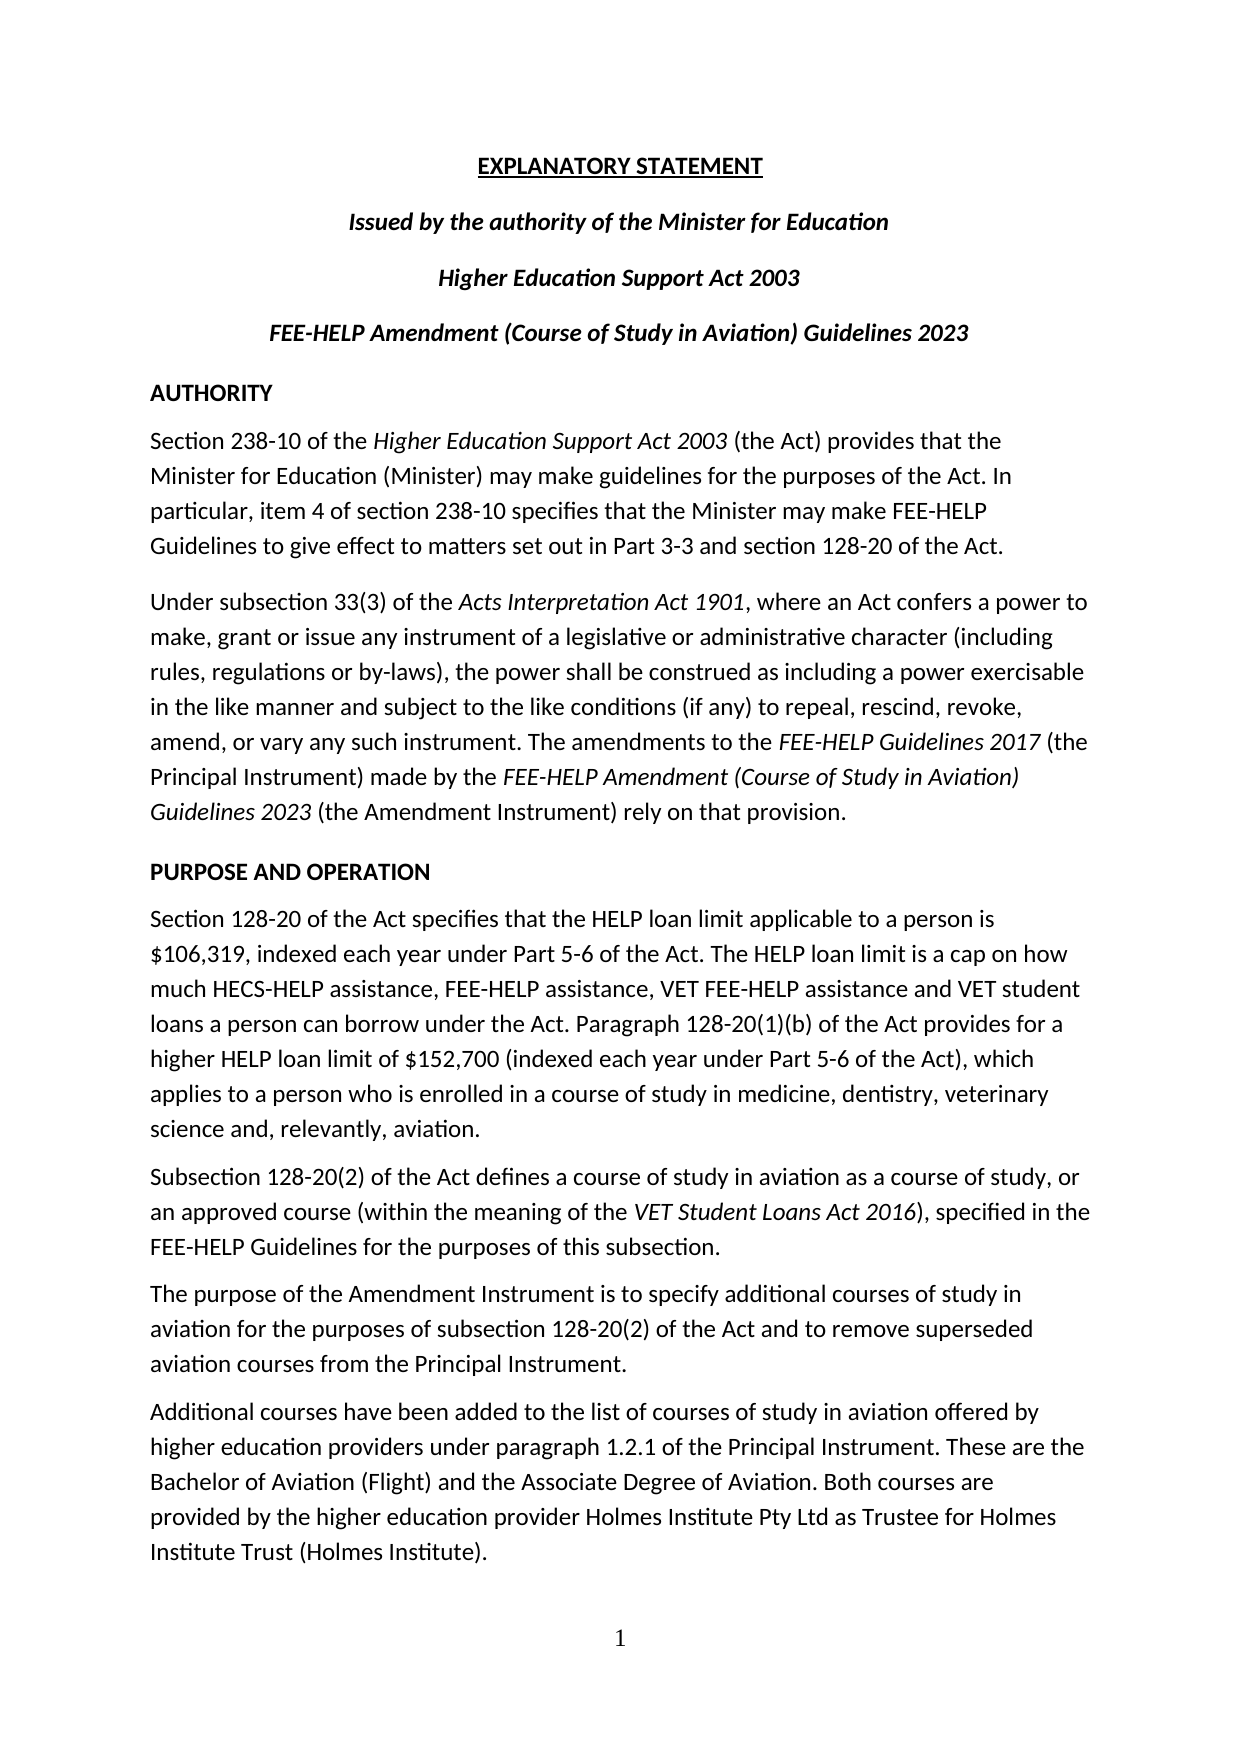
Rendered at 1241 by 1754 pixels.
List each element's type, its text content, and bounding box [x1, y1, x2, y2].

text Section 238-10 of the Higher Education Support Act 2003 (the Act) provides that the Minister for Education (Minister) may make guidelines for the purposes of the Act. In particular, item 4 of section 238-10 specifies that the Minister may make FEE-HELP Guidelines to give effect to matters set out in Part 3-3 and section 128-20 of the Act. [150, 425, 1090, 561]
text Under subsection 33(3) of the Acts Interpretation Act 1901, where an Act confers a power to make, grant or issue any instrument of a legislative or administrative character (including rules, regulations or by-laws), the power shall be construed as including a power exercisable in the like manner and subject to the like conditions (if any) to repeal, rescind, revoke, amend, or vary any such instrument. The amendments to the FEE-HELP Guidelines 2017 (the Principal Instrument) made by the FEE-HELP Amendment (Course of Study in Aviation) Guidelines 2023 (the Amendment Instrument) rely on that provision. [150, 586, 1090, 826]
text Section 128-20 of the Act specifies that the HELP loan limit applicable to a person is $106,319, indexed each year under Part 5-6 of the Act. The HELP loan limit is a cap on how much HECS-HELP assistance, FEE-HELP assistance, VET FEE-HELP assistance and VET student loans a person can borrow under the Act. Paragraph 128-20(1)(b) of the Act provides for a higher HELP loan limit of $152,700 (indexed each year under Part 5-6 of the Act), which applies to a person who is enrolled in a course of study in medicine, dentistry, veterinary science and, relevantly, aviation. [150, 903, 1090, 1144]
subtitle PURPOSE AND OPERATION [150, 856, 1090, 886]
text Additional courses have been added to the list of courses of study in aviation offered by higher education providers under paragraph 1.2.1 of the Principal Instrument. These are the Bachelor of Aviation (Flight) and the Associate Degree of Aviation. Both courses are provided by the higher education provider Holmes Institute Pty Ltd as Trustee for Holmes Institute Trust (Holmes Institute). [150, 1396, 1090, 1566]
subtitle Higher Education Support Act 2003 [150, 262, 1090, 292]
text Subsection 128-20(2) of the Act defines a course of study in aviation as a course of study, or an approved course (within the meaning of the VET Student Loans Act 2016), specified in the FEE-HELP Guidelines for the purposes of this subsection. [150, 1161, 1090, 1261]
subtitle Issued by the authority of the Minister for Education [150, 206, 1090, 236]
text The purpose of the Amendment Instrument is to specify additional courses of study in aviation for the purposes of subsection 128-20(2) of the Act and to remove superseded aviation courses from the Principal Instrument. [150, 1278, 1090, 1379]
subtitle FEE-HELP Amendment (Course of Study in Aviation) Guidelines 2023 [150, 317, 1090, 348]
title EXPLANATORY STATEMENT [150, 150, 1090, 181]
subtitle AUTHORITY [150, 377, 1090, 408]
